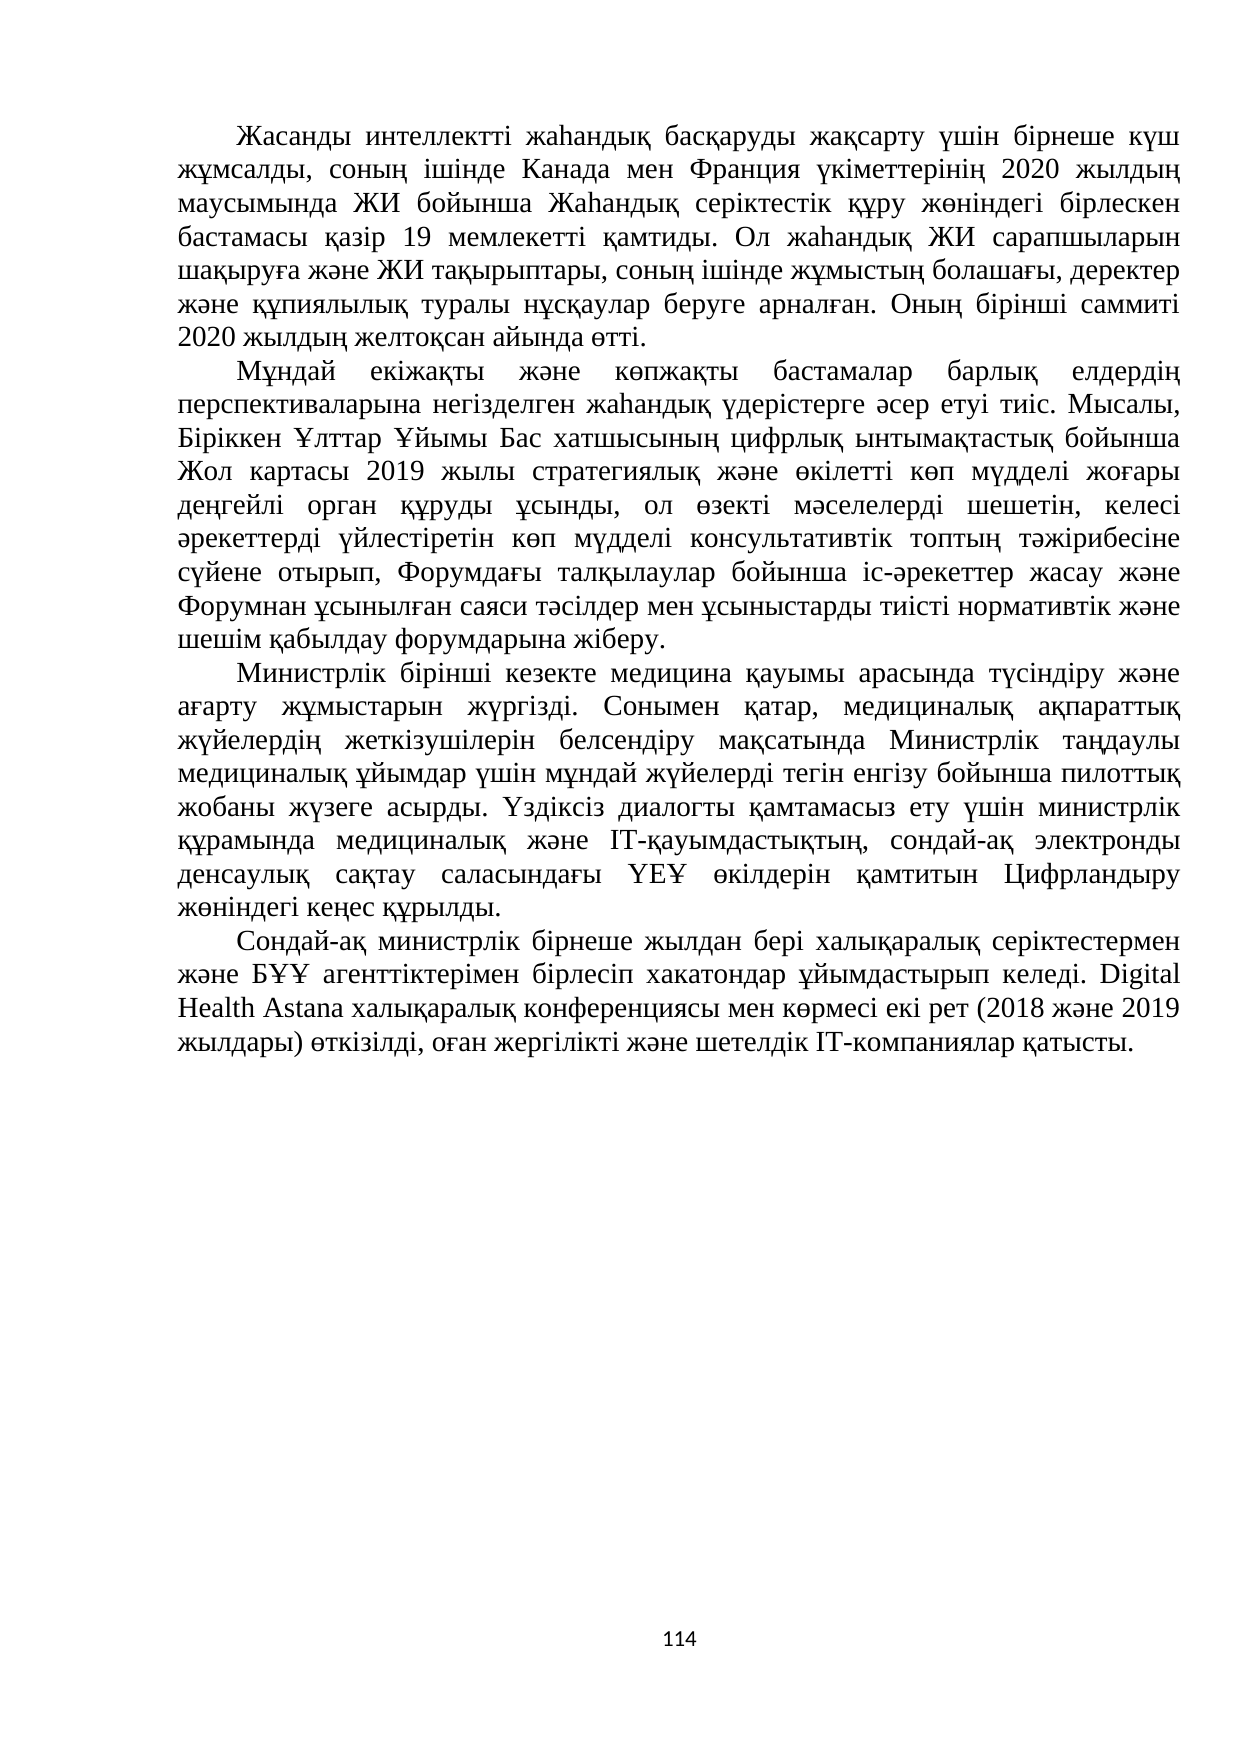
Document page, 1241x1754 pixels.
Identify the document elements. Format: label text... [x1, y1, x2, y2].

text Министрлік бірінші кезекте медицина қауымы арасында түсіндіру және ағарту жұмыстарын жүргізді. Сонымен қатар, медициналық ақпараттық жүйелердің жеткізушілерін белсендіру мақсатында Министрлік таңдаулы медициналық ұйымдар үшін мұндай жүйелерді тегін енгізу бойынша пилоттық жобаны жүзеге асырды. Үздіксіз диалогты қамтамасыз ету үшін министрлік құрамында медициналық және IT-қауымдастықтың, сондай-ақ электронды денсаулық сақтау саласындағы ҮЕҰ өкілдерін қамтитын Цифрландыру жөніндегі кеңес құрылды. [177, 655, 1181, 923]
text Мұндай екіжақты және көпжақты бастамалар барлық елдердің перспективаларына негізделген жаһандық үдерістерге әсер етуі тиіс. Мысалы, Біріккен Ұлттар Ұйымы Бас хатшысының цифрлық ынтымақтастық бойынша Жол картасы 2019 жылы стратегиялық және өкілетті көп мүдделі жоғары деңгейлі орган құруды ұсынды, ол өзекті мәселелерді шешетін, келесі әрекеттерді үйлестіретін көп мүдделі консультативтік топтың тәжірибесіне сүйене отырып, Форумдағы талқылаулар бойынша іс-әрекеттер жасау және Форумнан ұсынылған саяси тәсілдер мен ұсыныстарды тиісті нормативтік және шешім қабылдау форумдарына жіберу. [177, 353, 1181, 655]
text Жасанды интеллектті жаһандық басқаруды жақсарту үшін бірнеше күш жұмсалды, соның ішінде Канада мен Франция үкіметтерінің 2020 жылдың маусымында ЖИ бойынша Жаһандық серіктестік құру жөніндегі бірлескен бастамасы қазір 19 мемлекетті қамтиды. Ол жаһандық ЖИ сарапшыларын шақыруға және ЖИ тақырыптары, соның ішінде жұмыстың болашағы, деректер және құпиялылық туралы нұсқаулар беруге арналған. Оның бірінші саммиті 2020 жылдың желтоқсан айында өтті. [177, 118, 1181, 353]
text Сондай-ақ министрлік бірнеше жылдан бері халықаралық серіктестермен және БҰҰ агенттіктерімен бірлесіп хакатондар ұйымдастырып келеді. Digital Health Astana халықаралық конференциясы мен көрмесі екі рет (2018 және 2019 жылдары) өткізілді, оған жергілікті және шетелдік IT-компаниялар қатысты. [177, 923, 1181, 1057]
